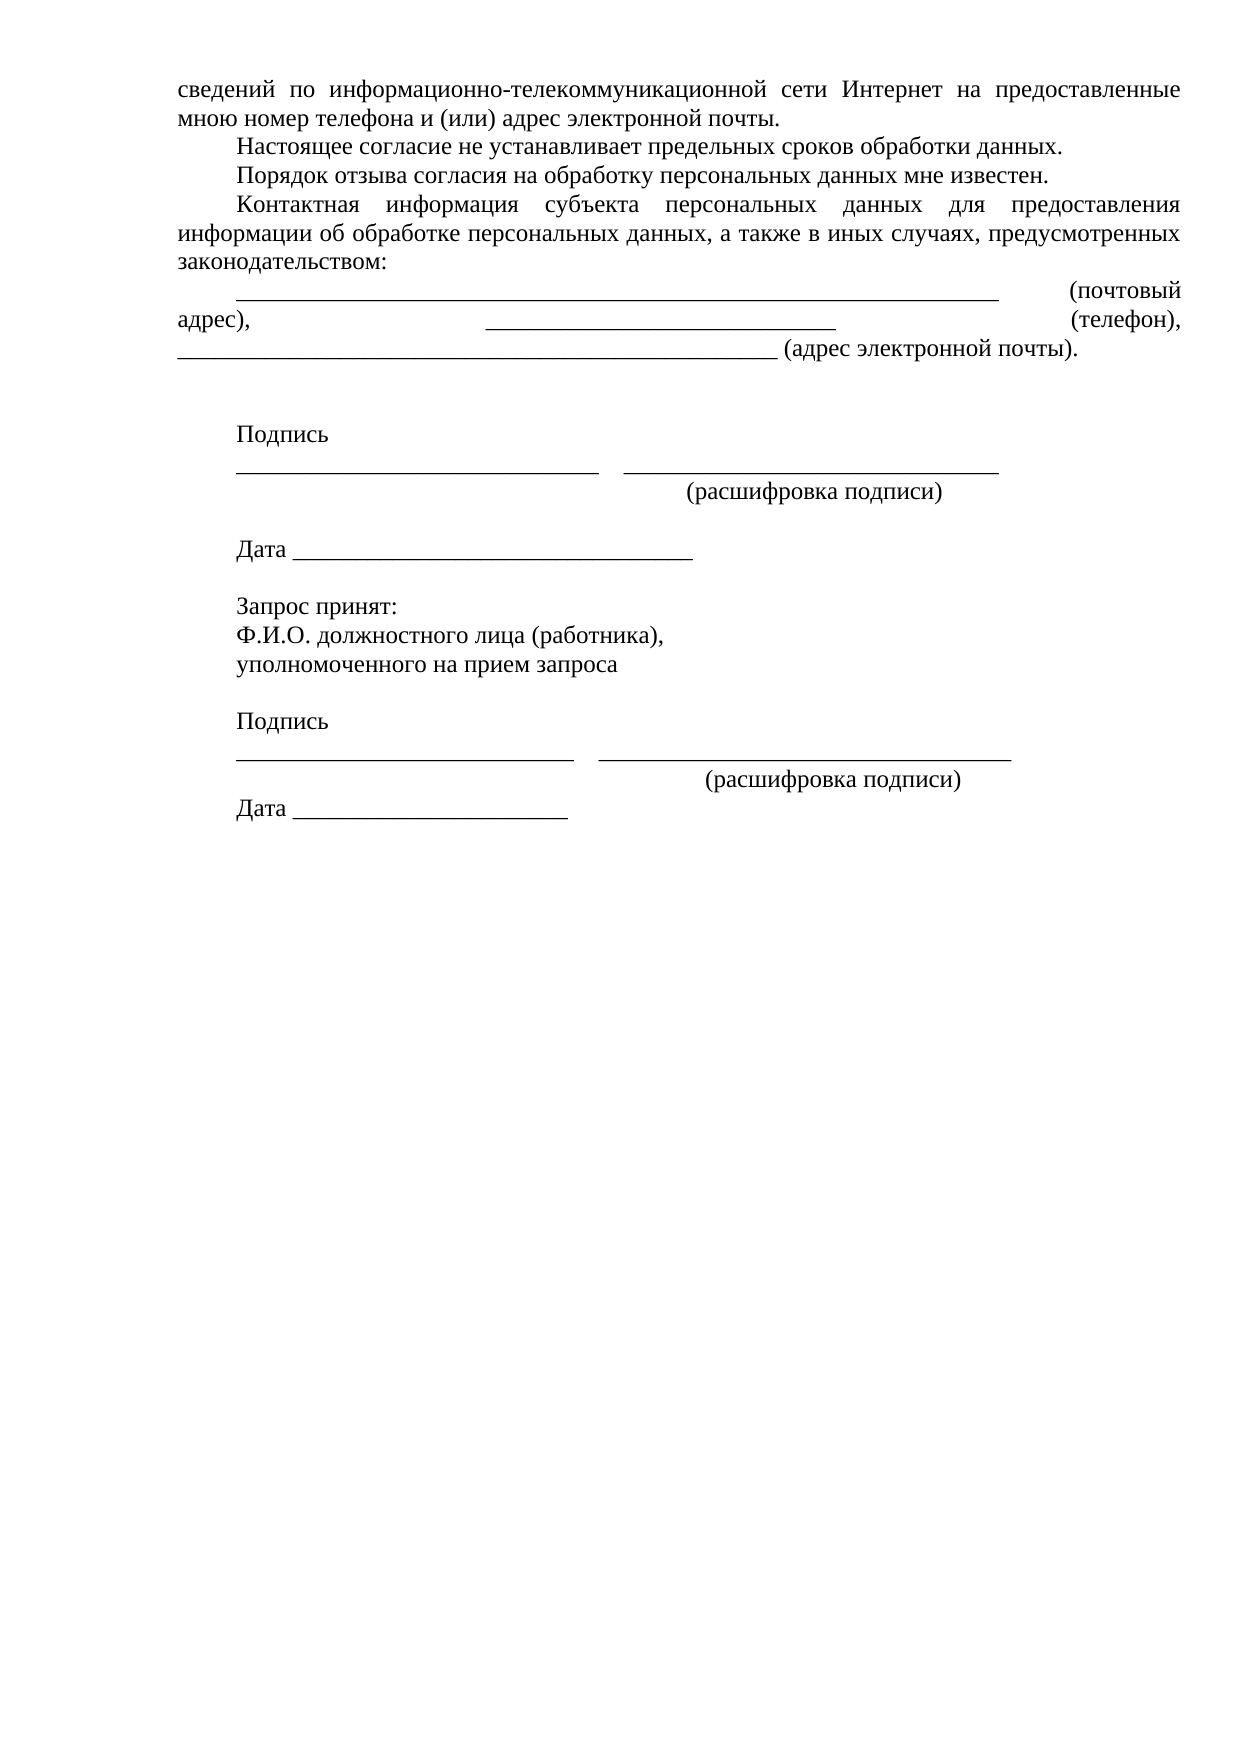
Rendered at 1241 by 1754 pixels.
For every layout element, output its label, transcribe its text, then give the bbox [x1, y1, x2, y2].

text ___________________________ _________________________________ [177, 735, 1181, 764]
text Настоящее согласие не устанавливает предельных сроков обработки данных. [177, 131, 1181, 160]
text (расшифровка подписи) [177, 764, 1181, 793]
text Контактная информация субъекта персональных данных для предоставления информации об обработке персональных данных, а также в иных случаях, предусмотренных законодательством: [177, 189, 1181, 275]
text уполномоченного на прием запроса [177, 649, 1181, 678]
text Ф.И.О. должностного лица (работника), [177, 620, 1181, 649]
text Подпись [177, 706, 1181, 735]
text Подпись [177, 419, 1181, 448]
text Запрос принят: [177, 591, 1181, 620]
text _____________________________ ______________________________ [177, 448, 1181, 476]
text Порядок отзыва согласия на обработку персональных данных мне известен. [177, 160, 1181, 189]
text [177, 74, 1181, 131]
text Дата ________________________________ [177, 534, 1181, 563]
text _____________________________________________________________ (почтовый адрес), ____________________________ (телефон), ________________________________________________ (адрес электронной почты). [177, 275, 1181, 361]
text Дата ______________________ [177, 793, 1181, 821]
text (расшифровка подписи) [177, 476, 1181, 505]
